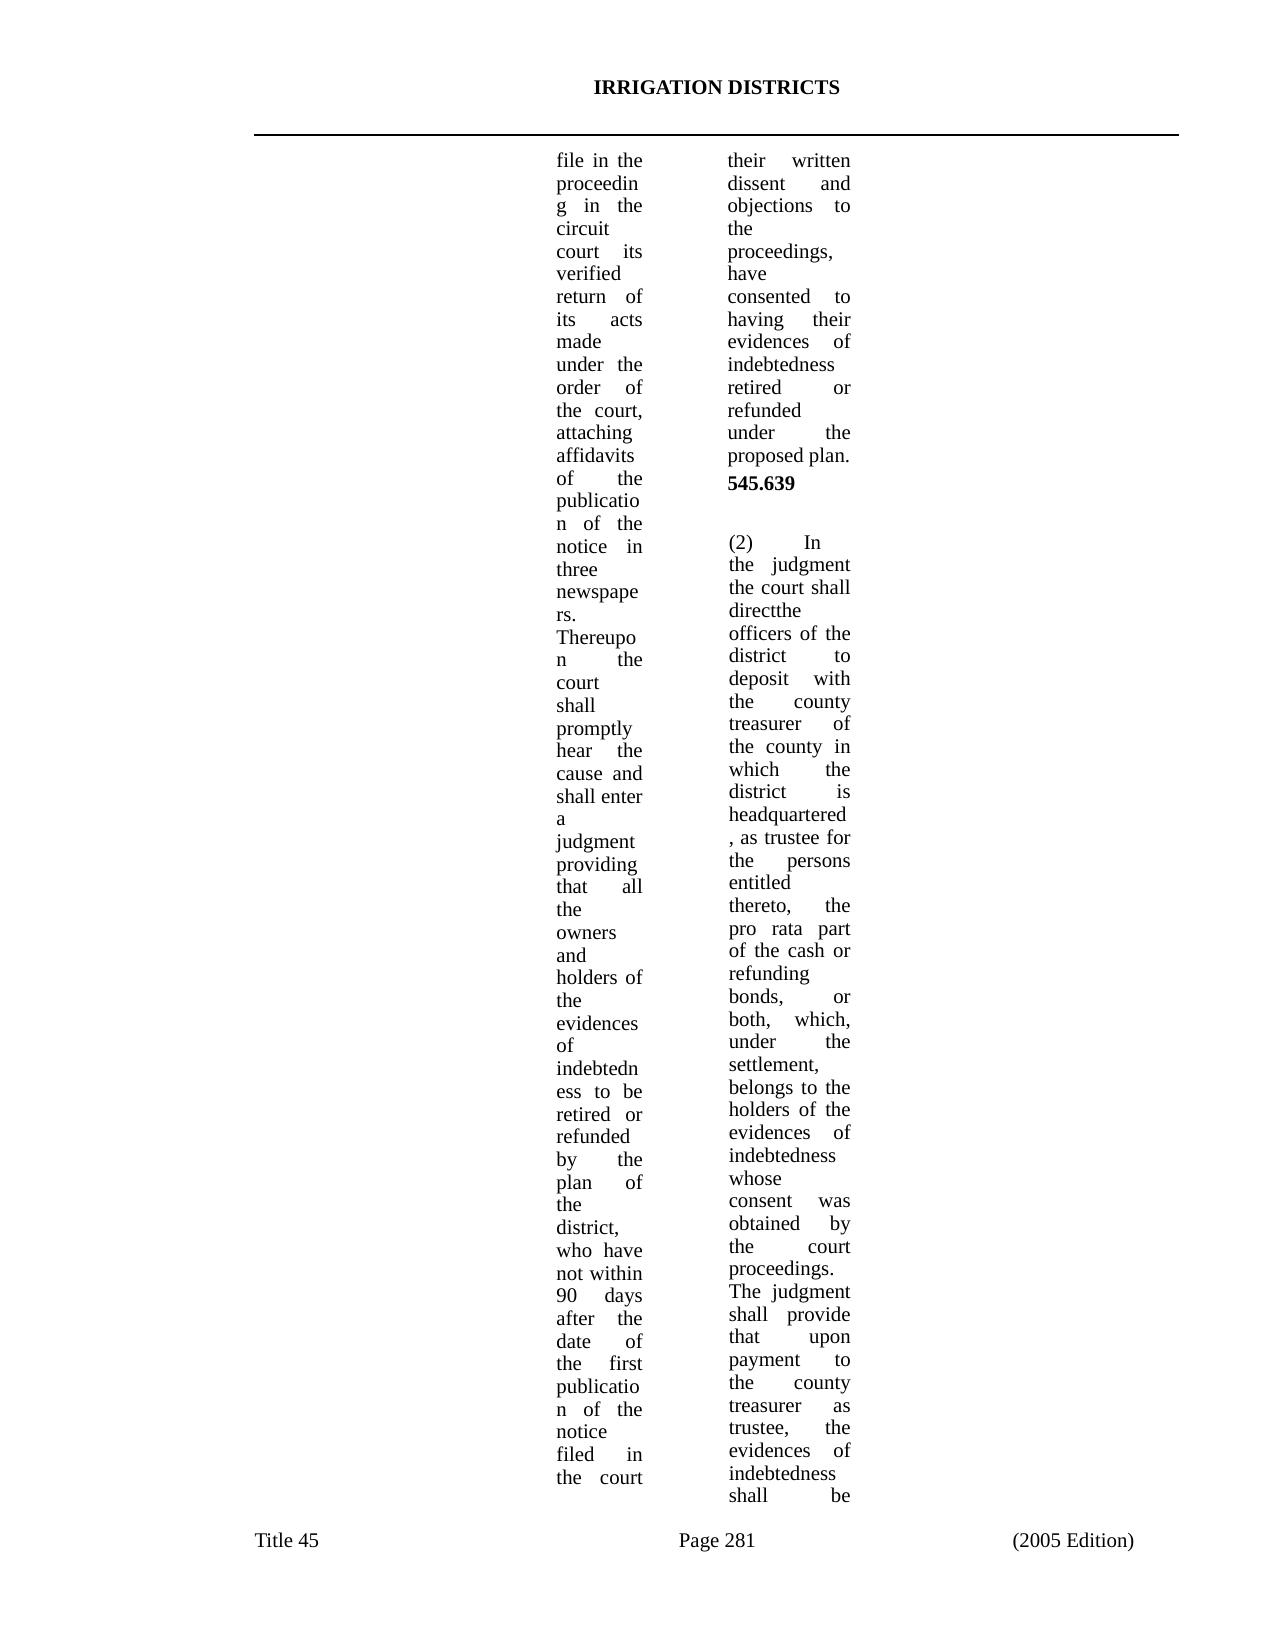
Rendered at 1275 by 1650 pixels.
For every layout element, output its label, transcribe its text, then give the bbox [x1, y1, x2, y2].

text 545.639 [727, 473, 851, 495]
